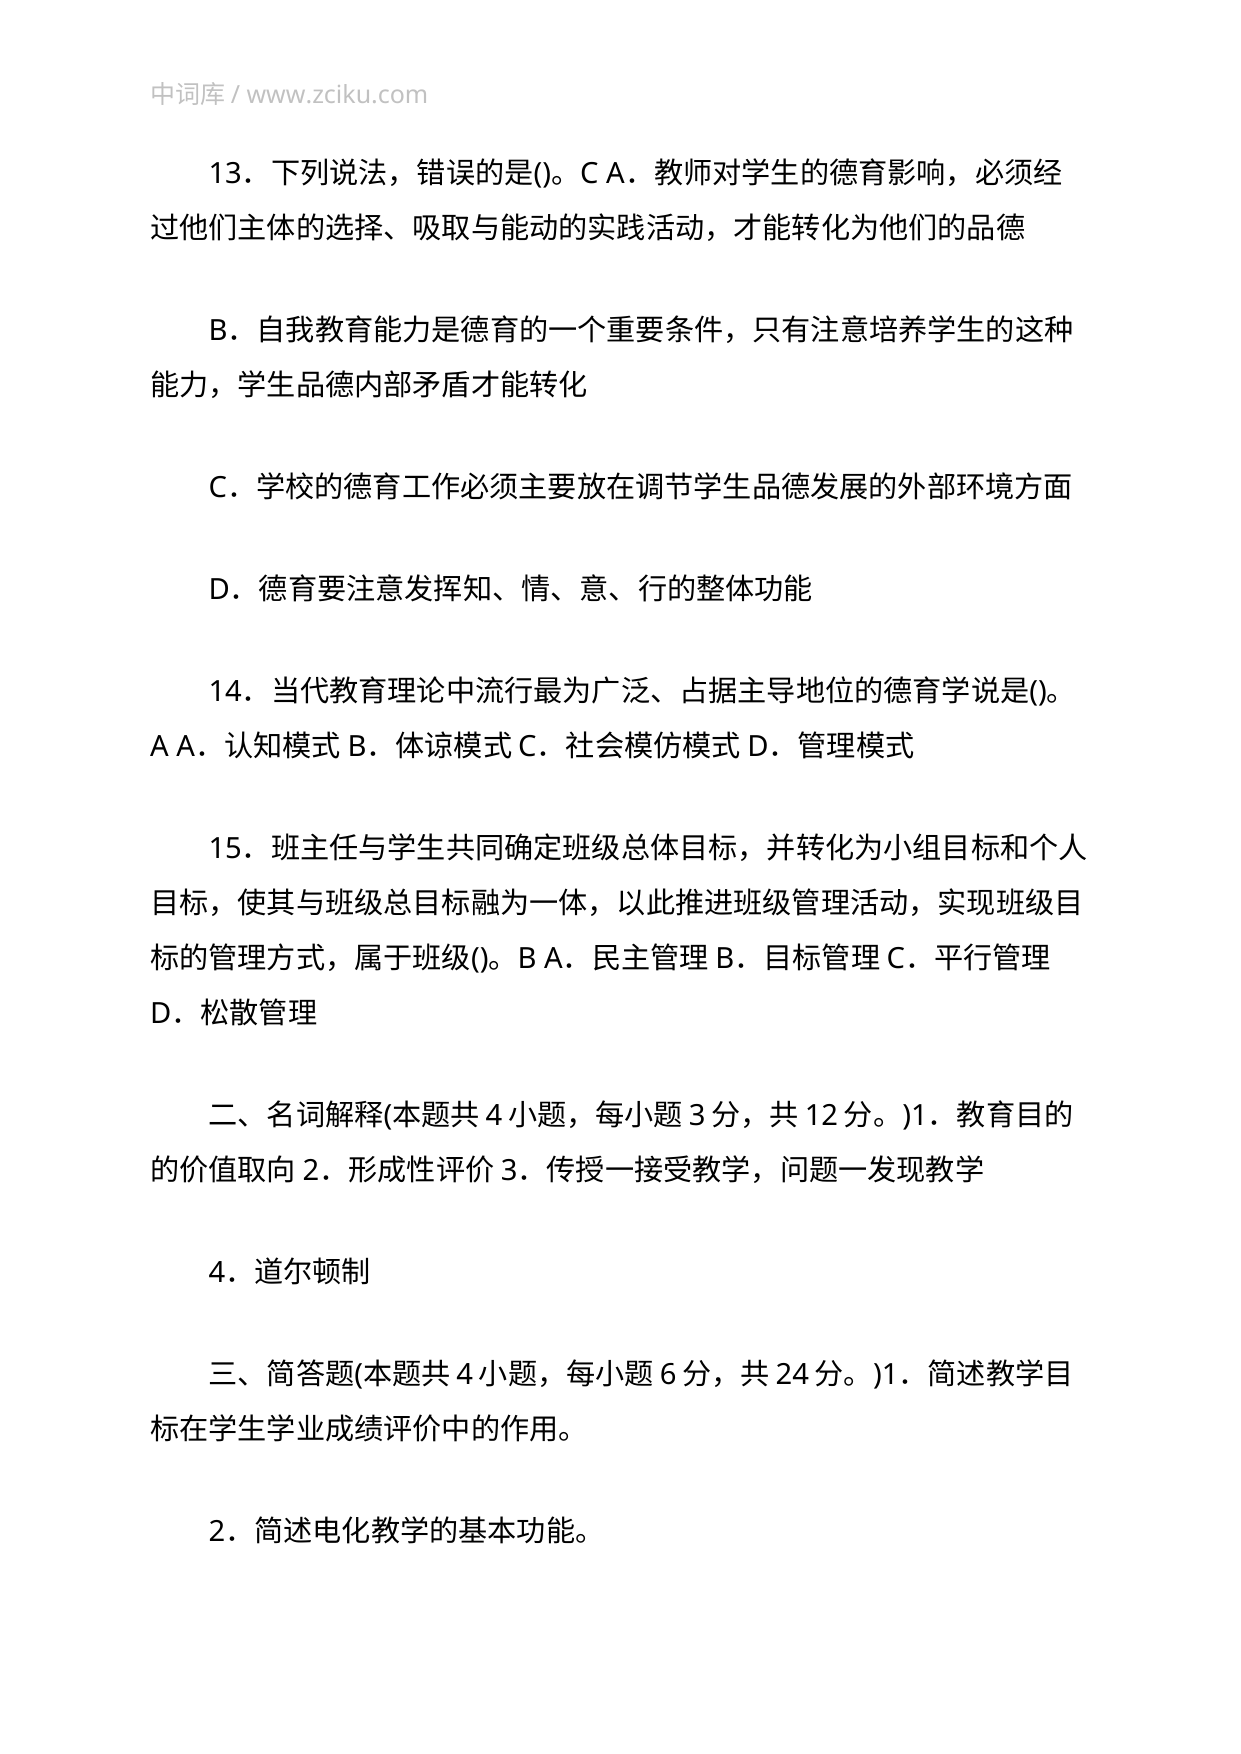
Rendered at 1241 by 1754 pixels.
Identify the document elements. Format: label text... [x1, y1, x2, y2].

text 三、简答题(本题共4小题，每小题6分，共24分。)1．简述教学目标在学生学业成绩评价中的作用。 [150, 1350, 1090, 1448]
text 4．道尔顿制 [150, 1248, 1090, 1291]
text 2．简述电化教学的基本功能。 [150, 1507, 1090, 1549]
text 14．当代教育理论中流行最为广泛、占据主导地位的德育学说是()。A A．认知模式 B．体谅模式C．社会模仿模式 D．管理模式 [150, 667, 1090, 765]
text 15．班主任与学生共同确定班级总体目标，并转化为小组目标和个人目标，使其与班级总目标融为一体，以此推进班级管理活动，实现班级目标的管理方式，属于班级()。B A．民主管理 B．目标管理 C．平行管理 D．松散管理 [150, 824, 1090, 1032]
text 二、名词解释(本题共4小题，每小题3分，共12分。)1．教育目的的价值取向 2．形成性评价 3．传授一接受教学，问题一发现教学 [150, 1091, 1090, 1189]
text B．自我教育能力是德育的一个重要条件，只有注意培养学生的这种能力，学生品德内部矛盾才能转化 [150, 307, 1090, 404]
text C．学校的德育工作必须主要放在调节学生品德发展的外部环境方面 [150, 463, 1090, 506]
text 13．下列说法，错误的是()。C A．教师对学生的德育影响，必须经过他们主体的选择、吸取与能动的实践活动，才能转化为他们的品德 [150, 150, 1090, 247]
text D．德育要注意发挥知、情、意、行的整体功能 [150, 566, 1090, 608]
